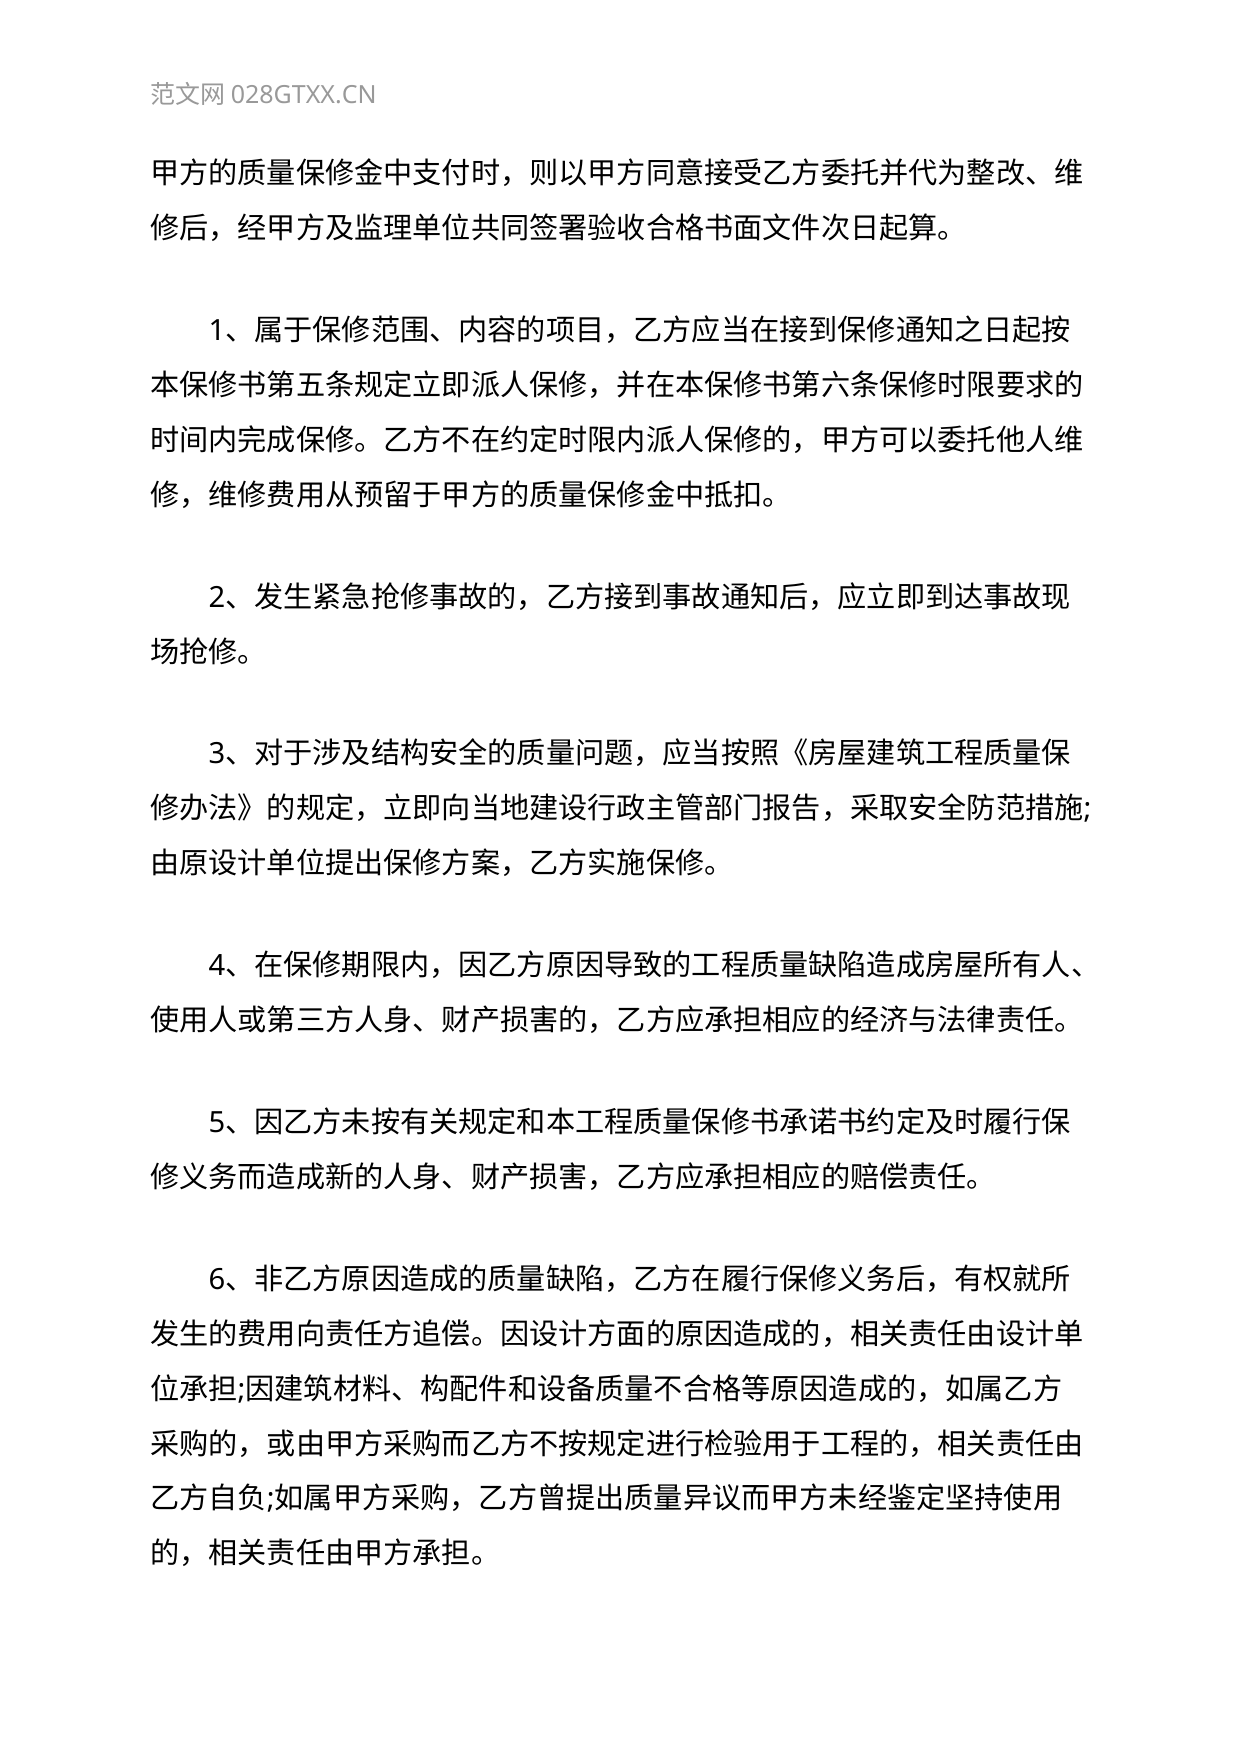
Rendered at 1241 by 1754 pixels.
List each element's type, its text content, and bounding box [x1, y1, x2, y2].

text 6、非乙方原因造成的质量缺陷，乙方在履行保修义务后，有权就所发生的费用向责任方追偿。因设计方面的原因造成的，相关责任由设计单位承担;因建筑材料、构配件和设备质量不合格等原因造成的，如属乙方采购的，或由甲方采购而乙方不按规定进行检验用于工程的，相关责任由乙方自负;如属甲方采购，乙方曾提出质量异议而甲方未经鉴定坚持使用的，相关责任由甲方承担。 [150, 1255, 1090, 1572]
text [150, 150, 1090, 247]
text 3、对于涉及结构安全的质量问题，应当按照《房屋建筑工程质量保修办法》的规定，立即向当地建设行政主管部门报告，采取安全防范措施;由原设计单位提出保修方案，乙方实施保修。 [150, 730, 1090, 882]
text 2、发生紧急抢修事故的，乙方接到事故通知后，应立即到达事故现场抢修。 [150, 573, 1090, 671]
text 4、在保修期限内，因乙方原因导致的工程质量缺陷造成房屋所有人、使用人或第三方人身、财产损害的，乙方应承担相应的经济与法律责任。 [150, 942, 1090, 1039]
text 1、属于保修范围、内容的项目，乙方应当在接到保修通知之日起按本保修书第五条规定立即派人保修，并在本保修书第六条保修时限要求的时间内完成保修。乙方不在约定时限内派人保修的，甲方可以委托他人维修，维修费用从预留于甲方的质量保修金中抵扣。 [150, 307, 1090, 514]
text 5、因乙方未按有关规定和本工程质量保修书承诺书约定及时履行保修义务而造成新的人身、财产损害，乙方应承担相应的赔偿责任。 [150, 1098, 1090, 1196]
